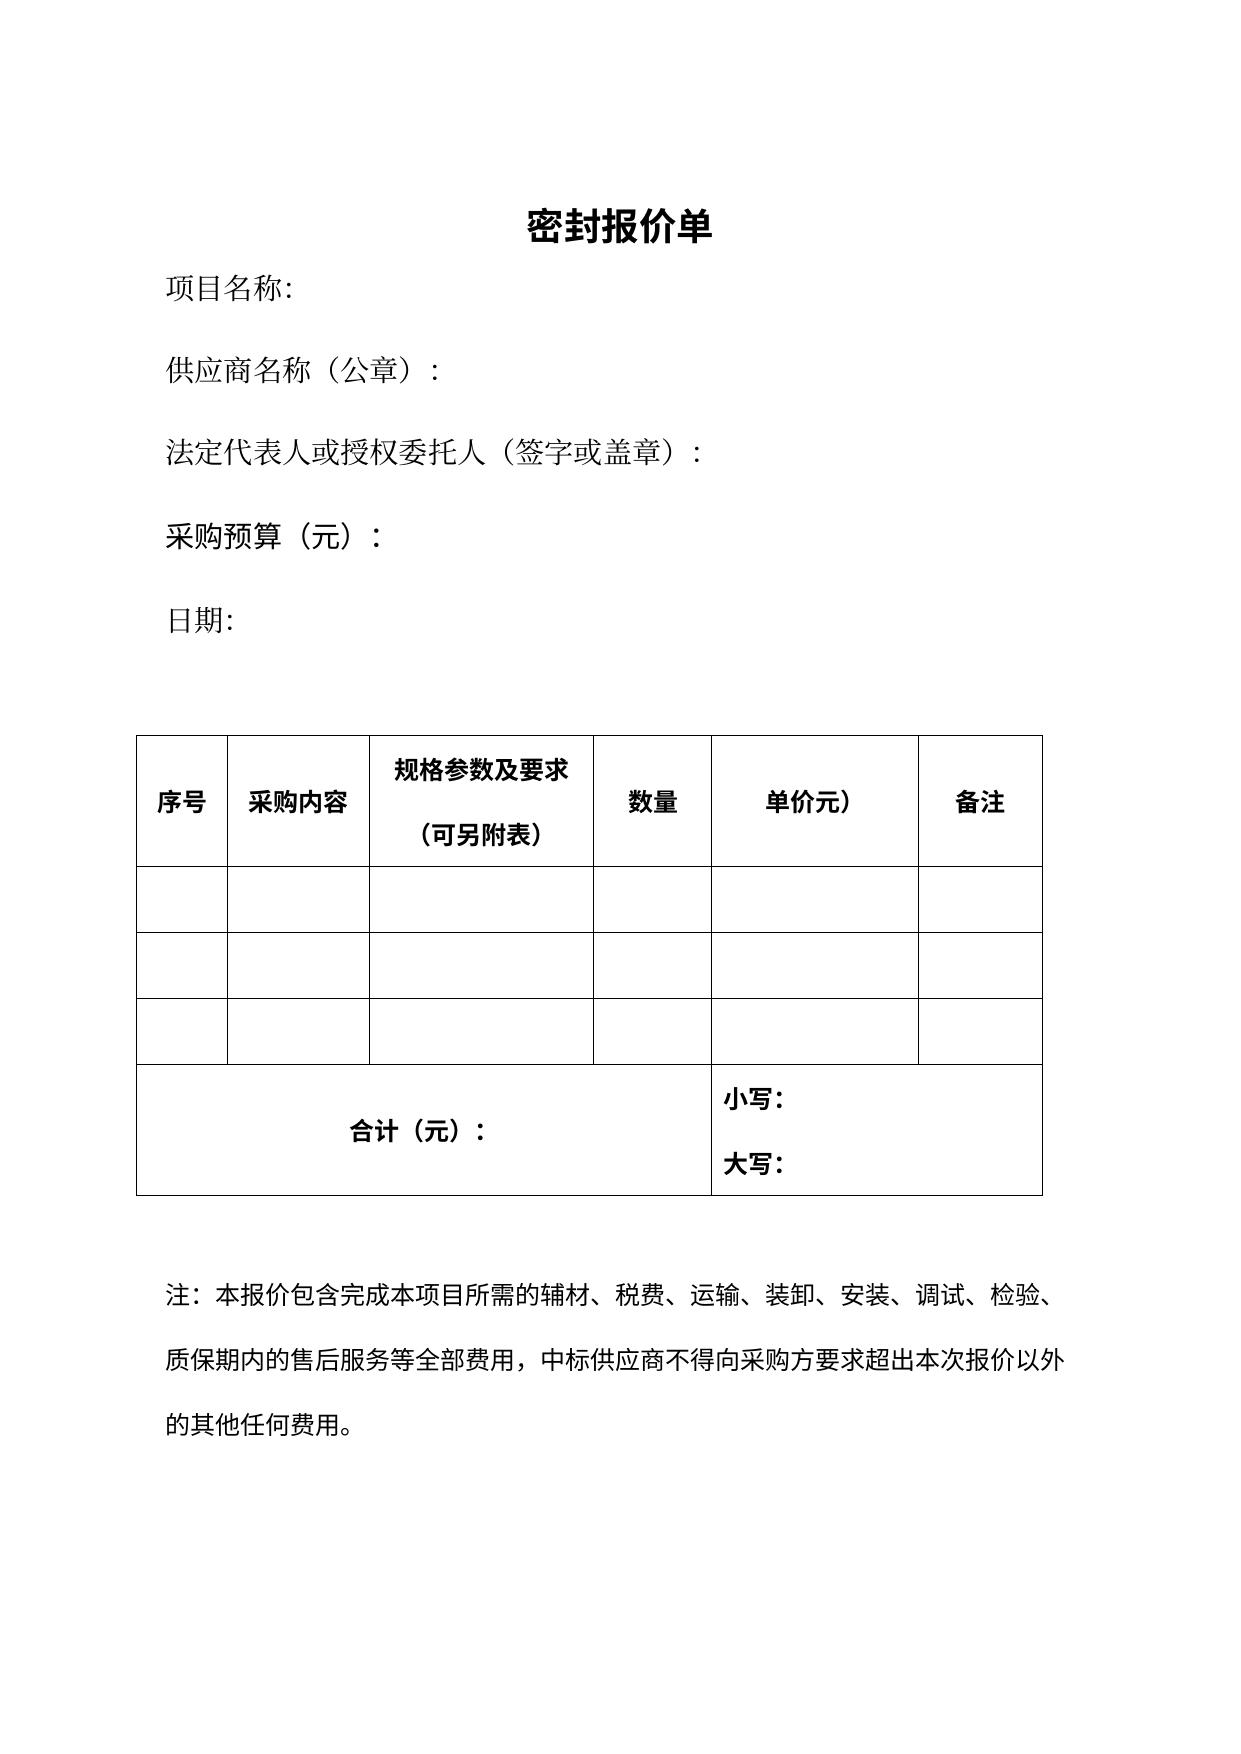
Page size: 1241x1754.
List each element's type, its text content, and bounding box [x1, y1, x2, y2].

table_cell [228, 933, 369, 998]
table_header 采购内容 [228, 736, 369, 866]
table_cell 小写： 大写： [712, 1065, 1042, 1195]
text 日期： [165, 588, 1068, 653]
table_cell [712, 933, 918, 998]
table_cell [594, 867, 711, 932]
table_cell [712, 999, 918, 1064]
table_header 规格参数及要求（可另附表） [370, 736, 593, 866]
text 采购预算（元）： [165, 502, 1068, 567]
table_cell [370, 867, 593, 932]
table_cell [137, 933, 227, 998]
table_cell [228, 867, 369, 932]
table_cell 合计（元）： [137, 1065, 711, 1195]
table_cell [370, 933, 593, 998]
table_cell [137, 867, 227, 932]
table_cell [137, 999, 227, 1064]
table_cell [370, 999, 593, 1064]
table_header 数量 [594, 736, 711, 866]
table_cell [919, 999, 1042, 1064]
table_cell [919, 867, 1042, 932]
table_header 备注 [919, 736, 1042, 866]
text 项目名称： [165, 256, 1068, 321]
text 法定代表人或授权委托人（签字或盖章）： [165, 420, 1068, 485]
table_cell [594, 933, 711, 998]
table_cell [594, 999, 711, 1064]
table_cell [228, 999, 369, 1064]
text 密封报价单 [165, 191, 1075, 256]
table_header 序号 [137, 736, 227, 866]
text 注：本报价包含完成本项目所需的辅材、税费、运输、装卸、安装、调试、检验、质保期内的售后服务等全部费用，中标供应商不得向采购方要求超出本次报价以外的其他任何费用。 [165, 1261, 1068, 1456]
text 供应商名称（公章）： [165, 338, 1068, 403]
table_header 单价元） [712, 736, 918, 866]
table_cell [712, 867, 918, 932]
table_cell [919, 933, 1042, 998]
